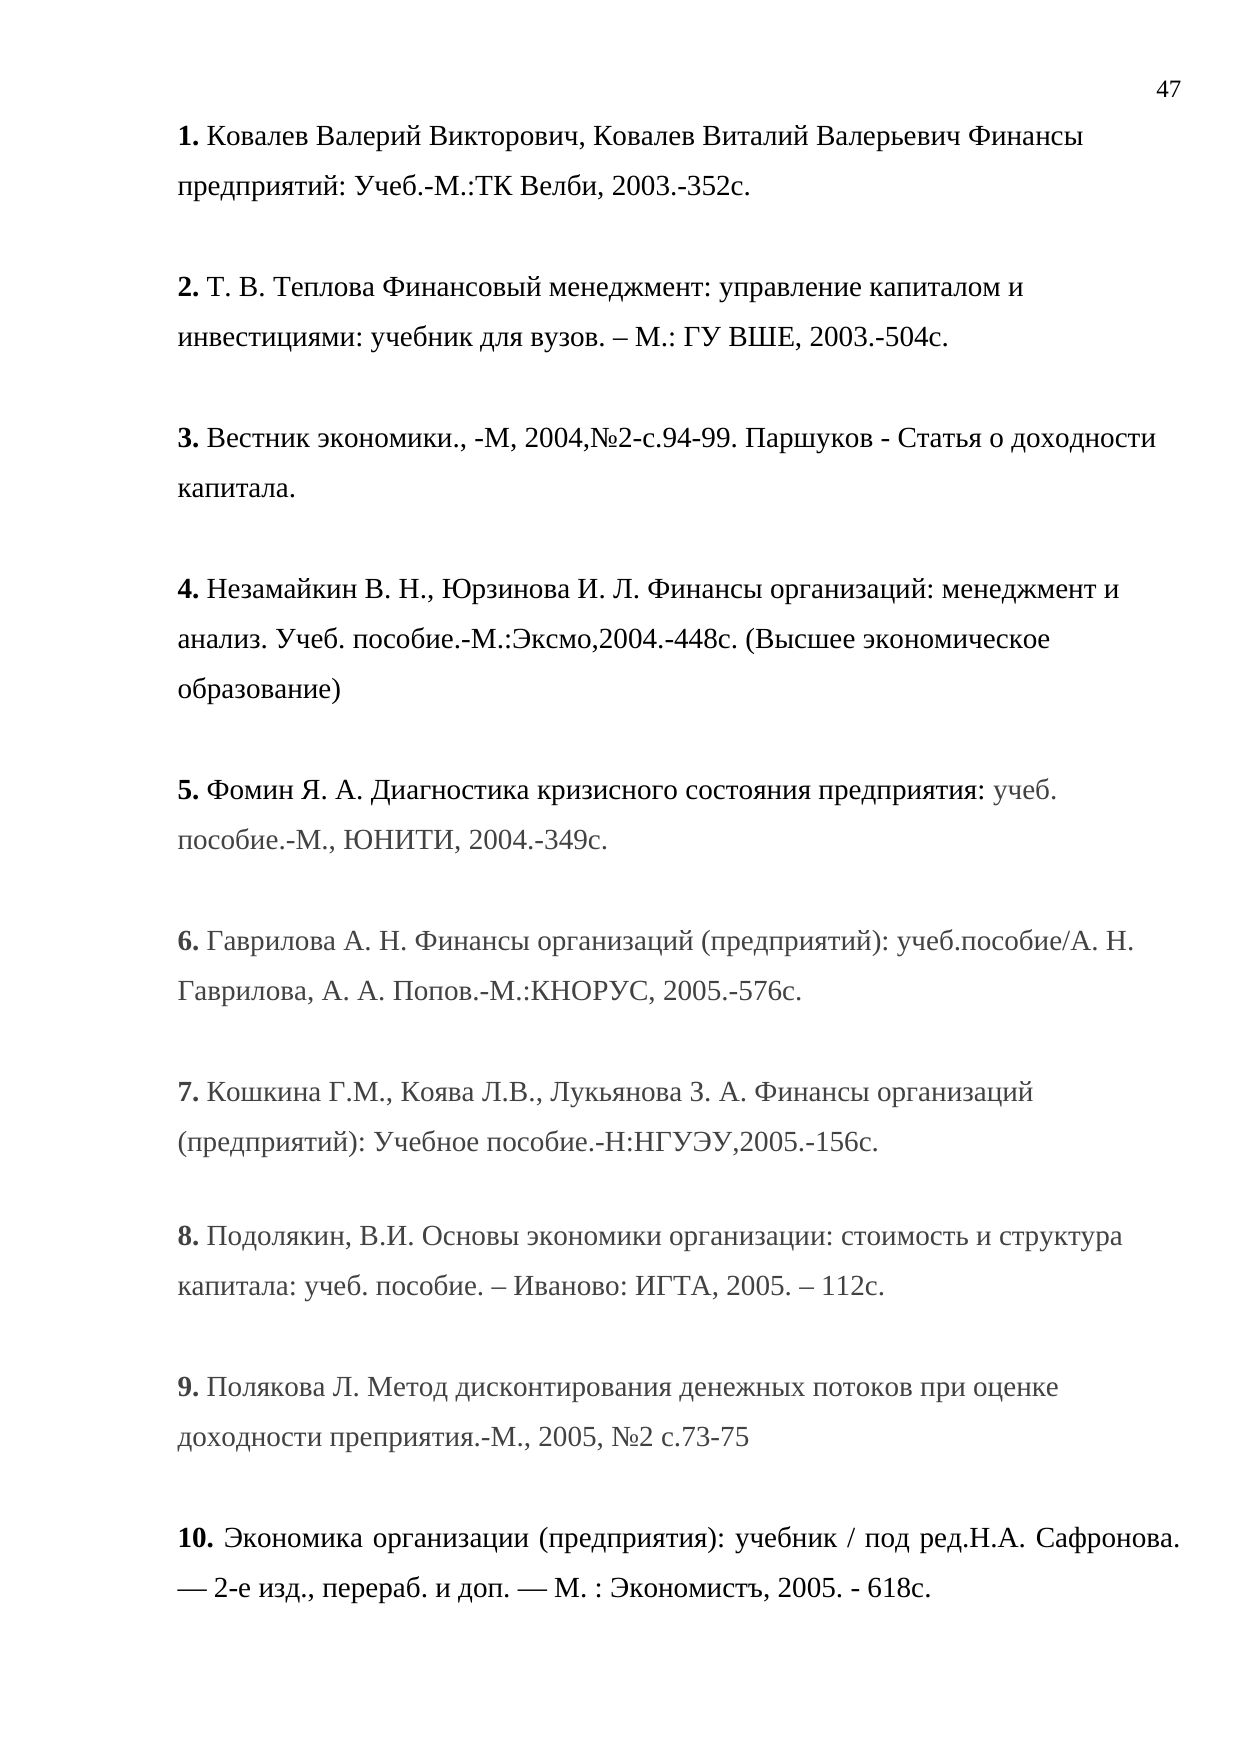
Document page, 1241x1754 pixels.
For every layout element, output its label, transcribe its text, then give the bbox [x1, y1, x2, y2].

text 5. Фомин Я. А. Диагностика кризисного состояния предприятия: учеб. пособие.-М., ЮНИТИ, 2004.-349с. [177, 772, 1181, 856]
text 3. Вестник экономики., -М, 2004,№2-с.94-99. Паршуков - Статья о доходности капитала. [177, 420, 1181, 504]
text 6. Гаврилова А. Н. Финансы организаций (предприятий): учеб.пособие/А. Н. Гаврилова, А. А. Попов.-М.:КНОРУС, 2005.-576с. [177, 923, 1181, 1007]
text 9. Полякова Л. Метод дисконтирования денежных потоков при оценке доходности преприятия.-М., 2005, №2 с.73-75 [177, 1369, 1181, 1453]
text 4. Незамайкин В. Н., Юрзинова И. Л. Финансы организаций: менеджмент и анализ. Учеб. пособие.-М.:Эксмо,2004.-448с. (Высшее экономическое образование) [177, 571, 1181, 705]
text 7. Кошкина Г.М., Коява Л.В., Лукьянова З. А. Финансы организаций (предприятий): Учебное пособие.-Н:НГУЭУ,2005.-156с. [177, 1074, 1181, 1158]
text 8. Подолякин, В.И. Основы экономики организации: стоимость и структура [177, 1218, 1181, 1251]
text 1. Ковалев Валерий Викторович, Ковалев Виталий Валерьевич Финансы предприятий: Учеб.-М.:ТК Велби, 2003.-352с. [177, 118, 1181, 202]
text 2. Т. В. Теплова Финансовый менеджмент: управление капиталом и инвестициями: учебник для вузов. – М.: ГУ ВШЕ, 2003.-504с. [177, 269, 1181, 353]
text капитала: учеб. пособие. – Иваново: ИГТА, 2005. – 112с. [177, 1268, 1181, 1302]
text 10. Экономика организации (предприятия): учебник / под ред.Н.А. Сафронова. — 2-е изд., перераб. и доп. — М. : Экономистъ, 2005. - 618с. [177, 1520, 1181, 1603]
